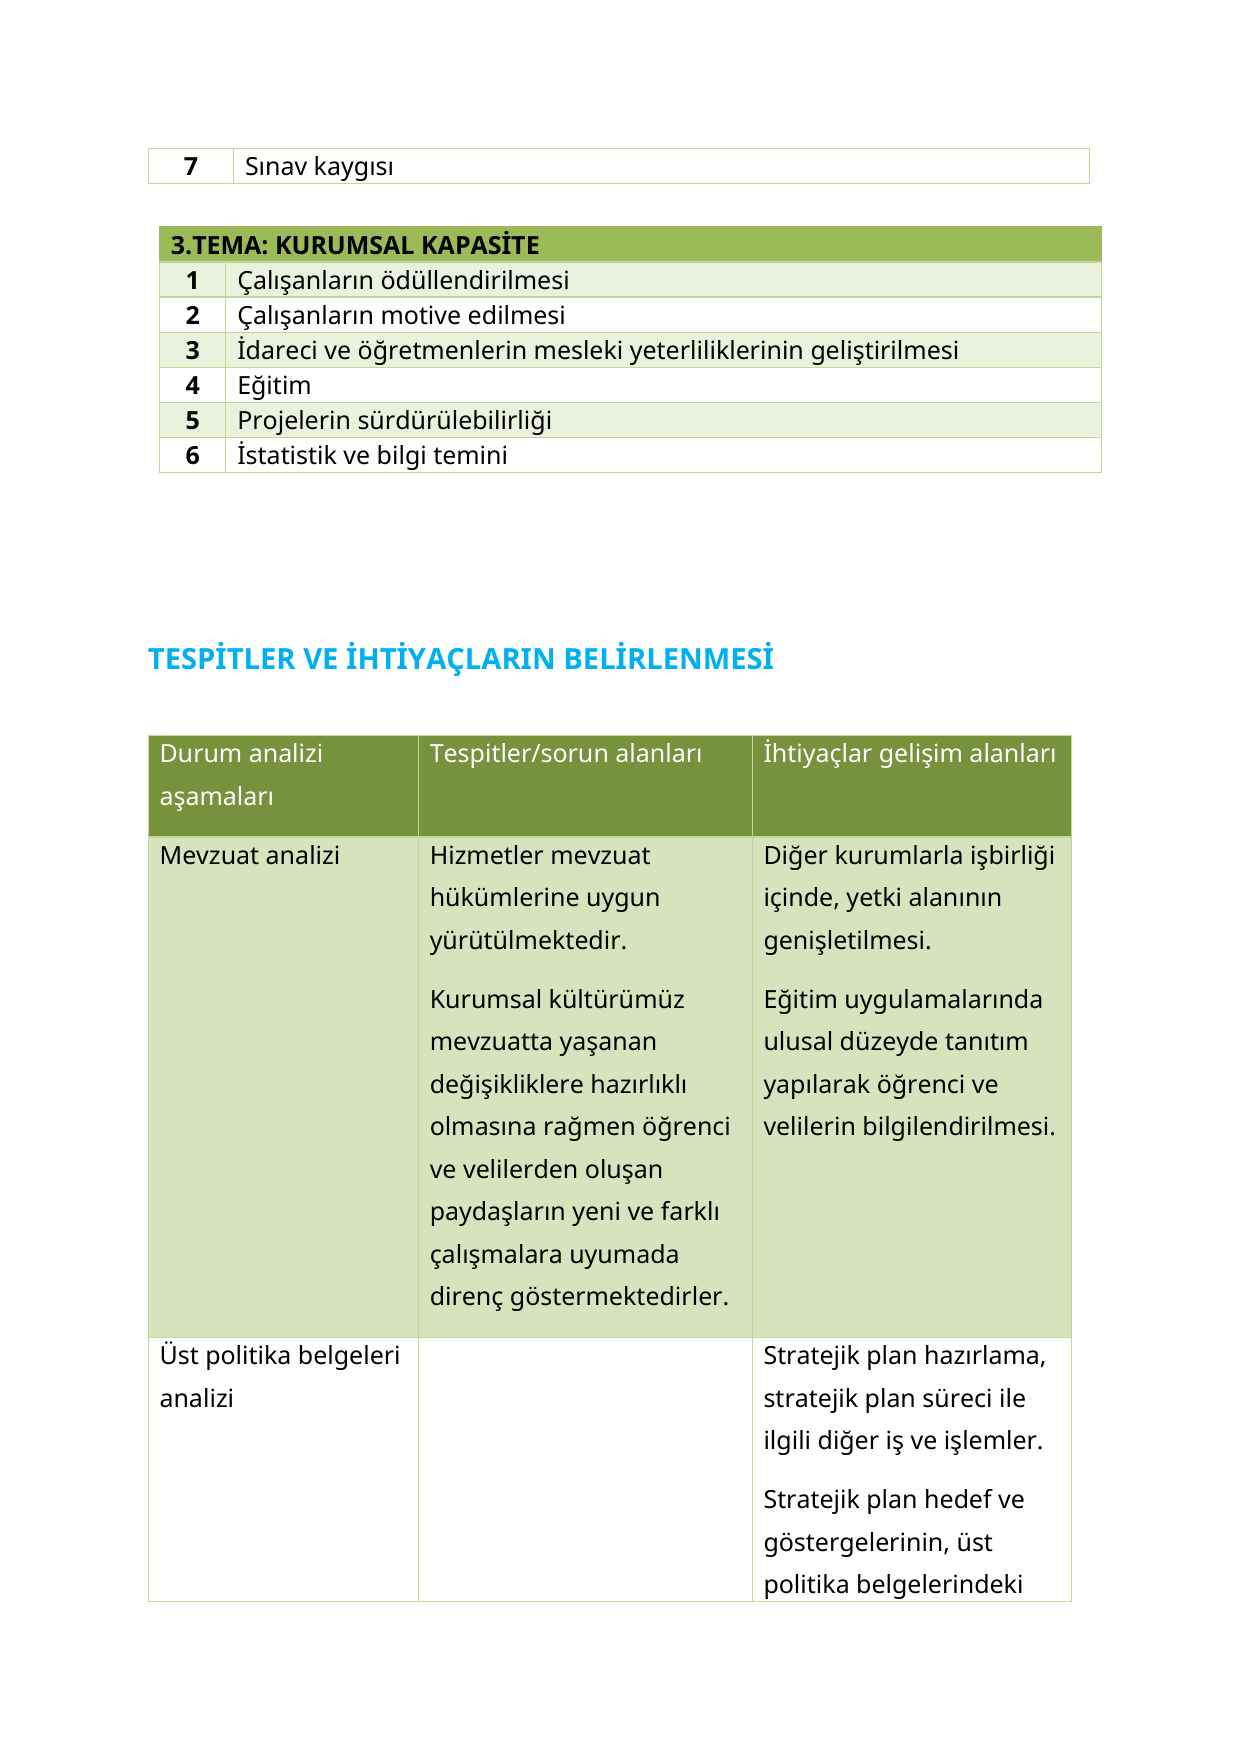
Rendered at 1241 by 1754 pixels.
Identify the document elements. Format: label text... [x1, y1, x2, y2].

table_cell 2 [160, 298, 225, 332]
subtitle TESPİTLER VE İHTİYAÇLARIN BELİRLENMESİ [148, 638, 1048, 678]
table_cell Sınav kaygısı [234, 149, 1089, 183]
table_cell Mevzuat analizi [149, 838, 418, 1337]
table_cell 6 [160, 438, 225, 472]
table_header Durum analizi aşamaları [149, 736, 418, 836]
table_header İhtiyaçlar gelişim alanları [753, 736, 1071, 836]
table_header 3.TEMA: KURUMSAL KAPASİTE [160, 227, 1101, 261]
table_cell Hizmetler mevzuat hükümlerine uygun yürütülmektedir. Kurumsal kültürümüz mevzuatta yaşanan değişikliklere hazırlıklı olmasına rağmen öğrenci ve velilerden oluşan paydaşların yeni ve farklı çalışmalara uyumada direnç göstermektedirler. [419, 838, 752, 1337]
table_cell [419, 1338, 752, 1601]
table_cell İdareci ve öğretmenlerin mesleki yeterliliklerinin geliştirilmesi [226, 333, 1101, 367]
table_cell 3 [160, 333, 225, 367]
table_cell 5 [160, 403, 225, 437]
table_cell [753, 1338, 1071, 1601]
table_cell 4 [160, 368, 225, 402]
table_cell Çalışanların ödüllendirilmesi [226, 263, 1101, 296]
table_cell İstatistik ve bilgi temini [226, 438, 1101, 472]
table_cell Projelerin sürdürülebilirliği [226, 403, 1101, 437]
table_cell Eğitim [226, 368, 1101, 402]
table_cell Diğer kurumlarla işbirliği içinde, yetki alanının genişletilmesi. Eğitim uygulamalarında ulusal düzeyde tanıtım yapılarak öğrenci ve velilerin bilgilendirilmesi. [753, 838, 1071, 1337]
table_header Tespitler/sorun alanları [419, 736, 752, 836]
table_cell Çalışanların motive edilmesi [226, 298, 1101, 332]
table_cell 1 [160, 263, 225, 296]
table_cell 7 [149, 149, 233, 183]
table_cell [149, 1338, 418, 1601]
